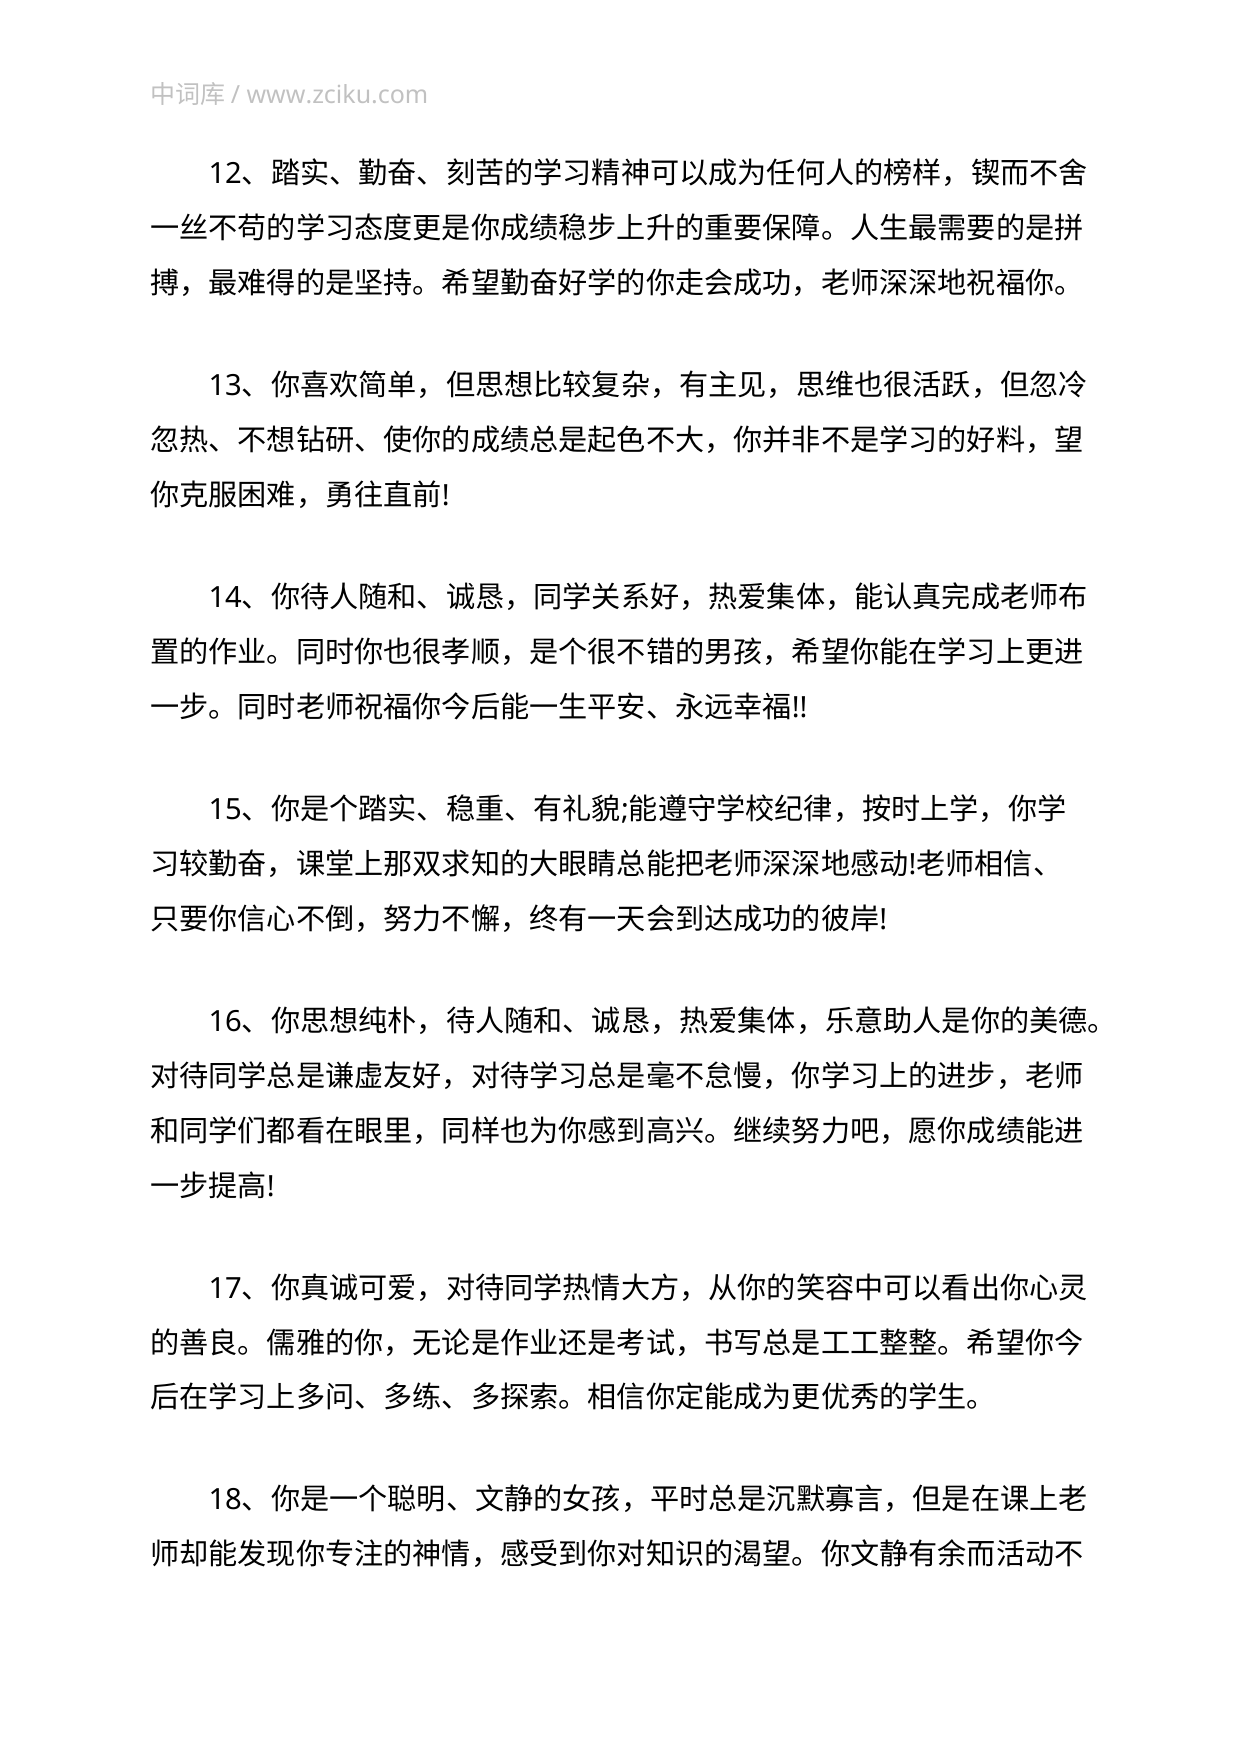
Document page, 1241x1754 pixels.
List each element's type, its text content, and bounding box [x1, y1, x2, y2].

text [150, 1476, 1090, 1573]
text 16、你思想纯朴，待人随和、诚恳，热爱集体，乐意助人是你的美德。对待同学总是谦虚友好，对待学习总是毫不怠慢，你学习上的进步，老师和同学们都看在眼里，同样也为你感到高兴。继续努力吧，愿你成绩能进一步提高! [150, 997, 1090, 1204]
text 13、你喜欢简单，但思想比较复杂，有主见，思维也很活跃，但忽冷忽热、不想钻研、使你的成绩总是起色不大，你并非不是学习的好料，望你克服困难，勇往直前! [150, 362, 1090, 514]
text 17、你真诚可爱，对待同学热情大方，从你的笑容中可以看出你心灵的善良。儒雅的你，无论是作业还是考试，书写总是工工整整。希望你今后在学习上多问、多练、多探索。相信你定能成为更优秀的学生。 [150, 1264, 1090, 1416]
text 12、踏实、勤奋、刻苦的学习精神可以成为任何人的榜样，锲而不舍一丝不苟的学习态度更是你成绩稳步上升的重要保障。人生最需要的是拼搏，最难得的是坚持。希望勤奋好学的你走会成功，老师深深地祝福你。 [150, 150, 1090, 302]
text 14、你待人随和、诚恳，同学关系好，热爱集体，能认真完成老师布置的作业。同时你也很孝顺，是个很不错的男孩，希望你能在学习上更进一步。同时老师祝福你今后能一生平安、永远幸福!! [150, 573, 1090, 726]
text 15、你是个踏实、稳重、有礼貌;能遵守学校纪律，按时上学，你学习较勤奋，课堂上那双求知的大眼睛总能把老师深深地感动!老师相信、只要你信心不倒，努力不懈，终有一天会到达成功的彼岸! [150, 785, 1090, 938]
